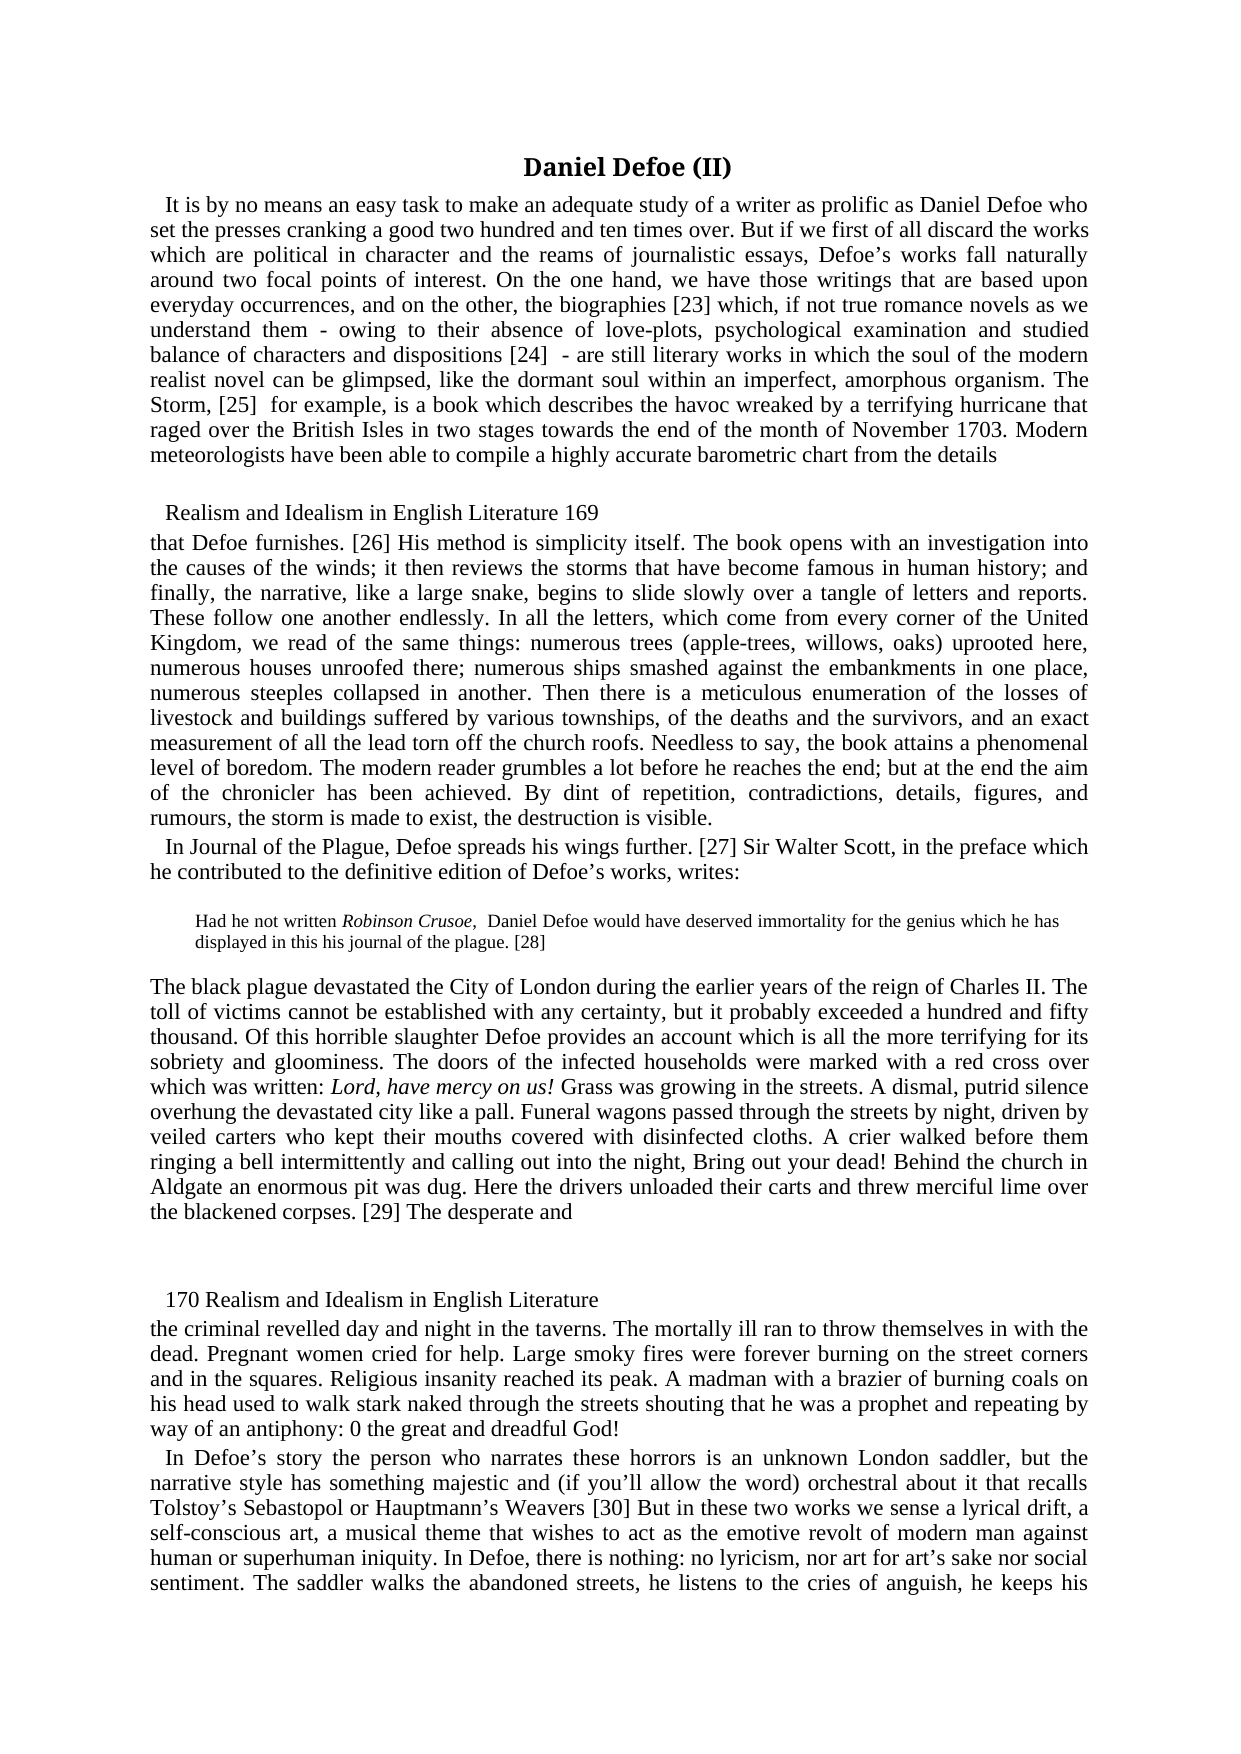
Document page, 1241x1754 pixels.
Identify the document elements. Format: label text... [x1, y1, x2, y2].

text In Journal of the Plague, Defoe spreads his wings further. [27] Sir Walter Scott, in the preface which he contributed to the definitive edition of Defoe’s works, writes: [150, 834, 1090, 884]
subtitle Daniel Defoe (II) [150, 150, 1090, 184]
text The black plague devastated the City of London during the earlier years of the reign of Charles II. The toll of victims cannot be established with any certainty, but it probably exceeded a hundred and fifty thousand. Of this horrible slaughter Defoe provides an account which is all the more terrifying for its sobriety and gloominess. The doors of the infected households were marked with a red cross over which was written: Lord, have mercy on us! Grass was growing in the streets. A dismal, putrid silence overhung the devastated city like a pall. Funeral wagons passed through the streets by night, driven by veiled carters who kept their mouths covered with disinfected cloths. A crier walked before them ringing a bell intermittently and calling out into the night, Bring out your dead! Behind the church in Aldgate an enormous pit was dug. Here the drivers unloaded their carts and threw merciful lime over the blackened corpses. [29] The desperate and [150, 974, 1090, 1224]
text 170 Realism and Idealism in English Literature [150, 1287, 1090, 1312]
text that Defoe furnishes. [26] His method is simplicity itself. The book opens with an investigation into the causes of the winds; it then reviews the storms that have become famous in human history; and finally, the narrative, like a large snake, begins to slide slowly over a tangle of letters and reports. These follow one another endlessly. In all the letters, which come from every corner of the United Kingdom, we read of the same things: numerous trees (apple-trees, willows, oaks) uprooted here, numerous houses unroofed there; numerous ships smashed against the embankments in one place, numerous steeples collapsed in another. Then there is a meticulous enumeration of the losses of livestock and buildings suffered by various townships, of the deaths and the survivors, and an exact measurement of all the lead torn off the church roofs. Needless to say, the book attains a phenomenal level of boredom. The modern reader grumbles a lot before he reaches the end; but at the end the aim of the chronicler has been achieved. By dint of repetition, contradictions, details, figures, and rumours, the storm is made to exist, the destruction is visible. [150, 530, 1090, 830]
text Realism and Idealism in English Literature 169 [150, 501, 1090, 526]
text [150, 1445, 1090, 1595]
text Had he not written Robinson Crusoe, Daniel Defoe would have deserved immortality for the genius which he has displayed in this his journal of the plague. [28] [195, 910, 1060, 953]
text the criminal revelled day and night in the taverns. The mortally ill ran to throw themselves in with the dead. Pregnant women cried for help. Large smoky fires were forever burning on the street corners and in the squares. Religious insanity reached its peak. A madman with a brazier of burning coals on his head used to walk stark naked through the streets shouting that he was a prophet and repeating by way of an antiphony: 0 the great and dreadful God! [150, 1316, 1090, 1441]
text It is by no means an easy task to make an adequate study of a writer as prolific as Daniel Defoe who set the presses cranking a good two hundred and ten times over. But if we first of all discard the works which are political in character and the reams of journalistic essays, Defoe’s works fall naturally around two focal points of interest. On the one hand, we have those writings that are based upon everyday occurrences, and on the other, the biographies [23] which, if not true romance novels as we understand them - owing to their absence of love-plots, psychological examination and studied balance of characters and dispositions [24] - are still literary works in which the soul of the modern realist novel can be glimpsed, like the dormant soul within an imperfect, amorphous organism. The Storm, [25] for example, is a book which describes the havoc wreaked by a terrifying hurricane that raged over the British Isles in two stages towards the end of the month of November 1703. Modern meteorologists have been able to compile a highly accurate barometric chart from the details [150, 192, 1090, 467]
